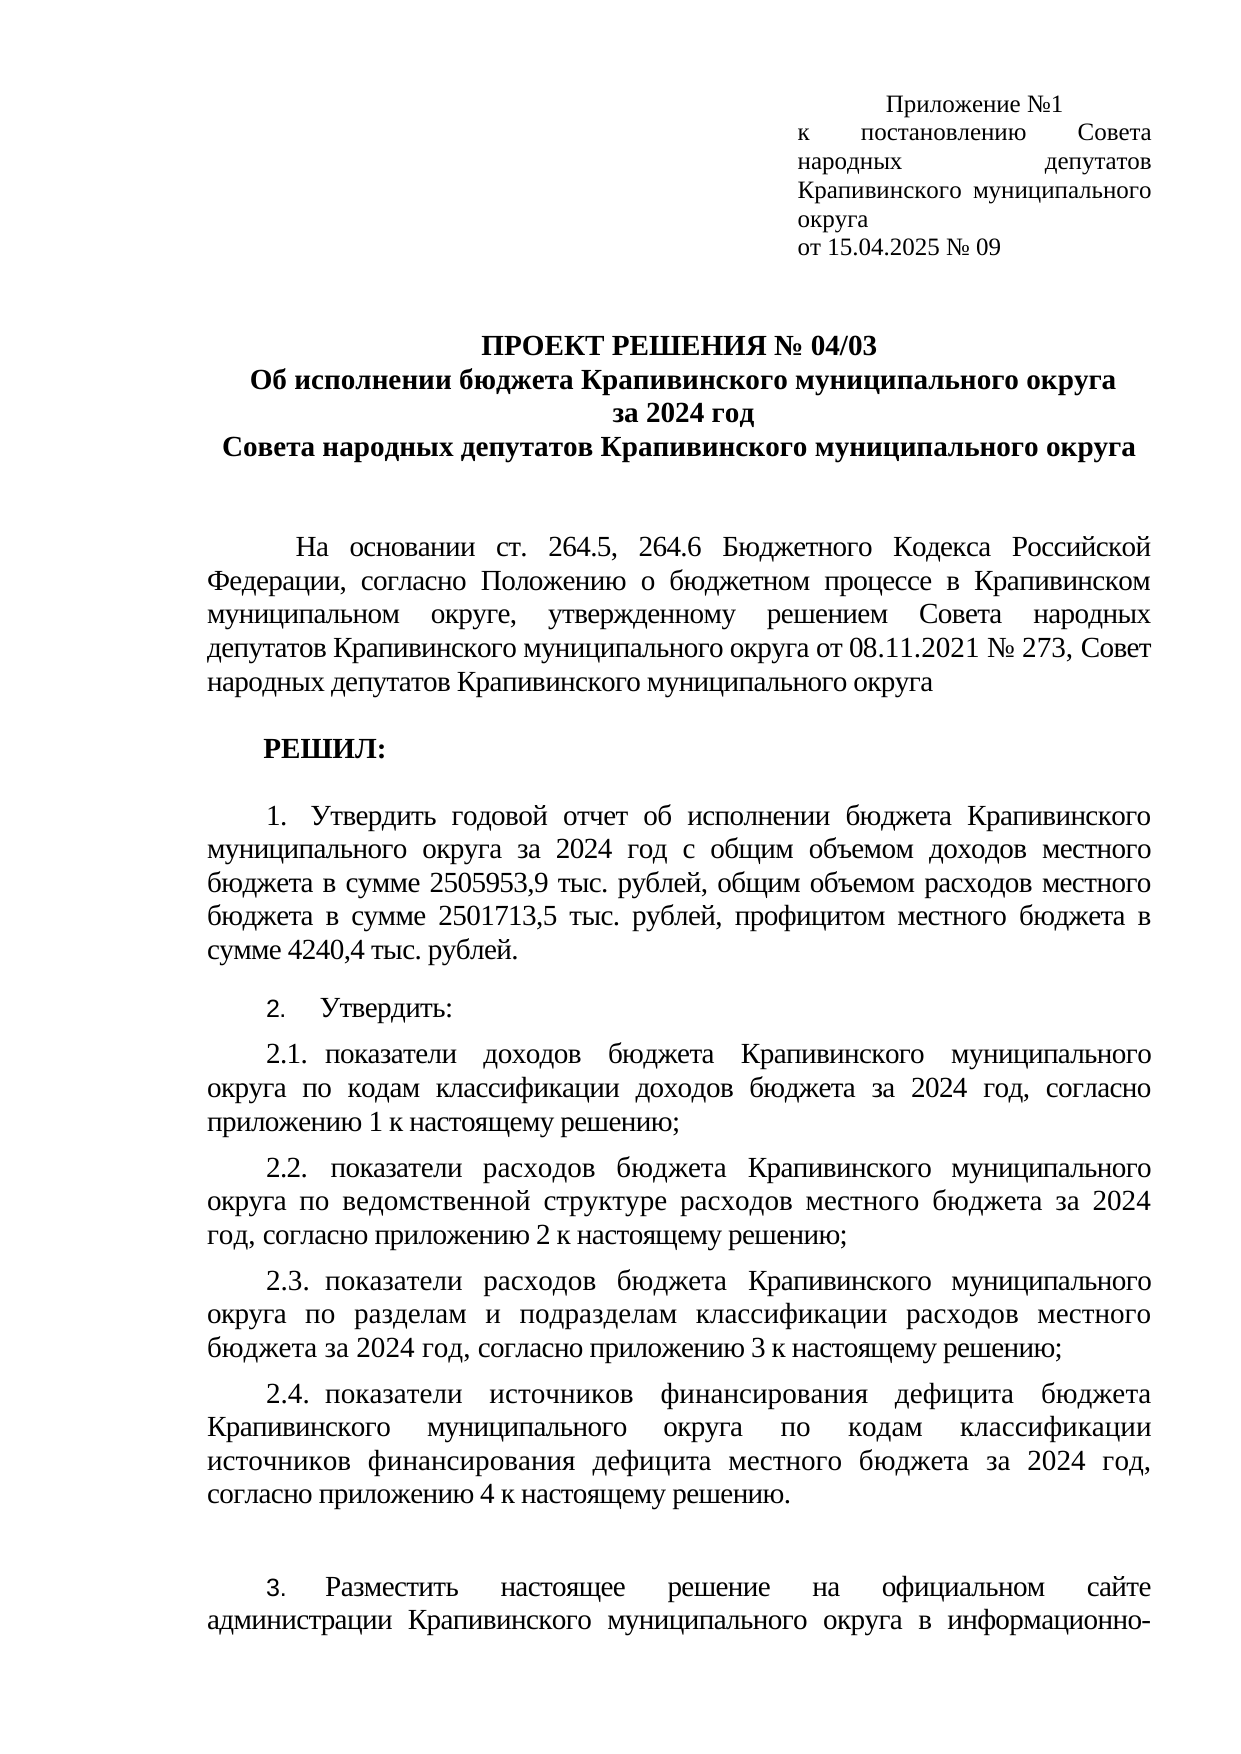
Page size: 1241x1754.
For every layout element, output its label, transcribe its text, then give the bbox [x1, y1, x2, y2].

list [207, 1569, 1152, 1636]
text от 15.04.2025 № 09 [797, 232, 1152, 261]
text Совета народных депутатов Крапивинского муниципального округа [207, 429, 1152, 462]
text 2.3. показатели расходов бюджета Крапивинского муниципального округа по разделам и подразделам классификации расходов местного бюджета за 2024 год, согласно приложению 3 к настоящему решению; [207, 1263, 1152, 1363]
text Приложение №1 [797, 89, 1152, 117]
text 2.4. показатели источников финансирования дефицита бюджета Крапивинского муниципального округа по кодам классификации источников финансирования дефицита местного бюджета за 2024 год, согласно приложению 4 к настоящему решению. [207, 1376, 1152, 1510]
text РЕШИЛ: [207, 731, 1152, 764]
text 2.2. показатели расходов бюджета Крапивинского муниципального округа по ведомственной структуре расходов местного бюджета за 2024 год, согласно приложению 2 к настоящему решению; [207, 1150, 1152, 1250]
table_header Об исполнении бюджета Крапивинского муниципального округа за 2024 год [207, 362, 1144, 429]
text 1. Утвердить годовой отчет об исполнении бюджета Крапивинского муниципального округа за 2024 год с общим объемом доходов местного бюджета в сумме 2505953,9 тыс. рублей, общим объемом расходов местного бюджета в сумме 2501713,5 тыс. рублей, профицитом местного бюджета в сумме 4240,4 тыс. рублей. [207, 798, 1152, 966]
list Утвердить: [266, 991, 1152, 1024]
text 2.1. показатели доходов бюджета Крапивинского муниципального округа по кодам классификации доходов бюджета за 2024 год, согласно приложению 1 к настоящему решению; [207, 1037, 1152, 1137]
text На основании ст. 264.5, 264.6 Бюджетного Кодекса Российской Федерации, согласно Положению о бюджетном процессе в Крапивинском муниципальном округе, утвержденному решением Совета народных депутатов Крапивинского муниципального округа от 08.11.2021 № 273, Совет народных депутатов Крапивинского муниципального округа [207, 529, 1152, 697]
text ПРОЕКТ РЕШЕНИЯ № 04/03 [207, 328, 1152, 362]
text к постановлению Совета народных депутатов Крапивинского муниципального округа [797, 117, 1152, 232]
